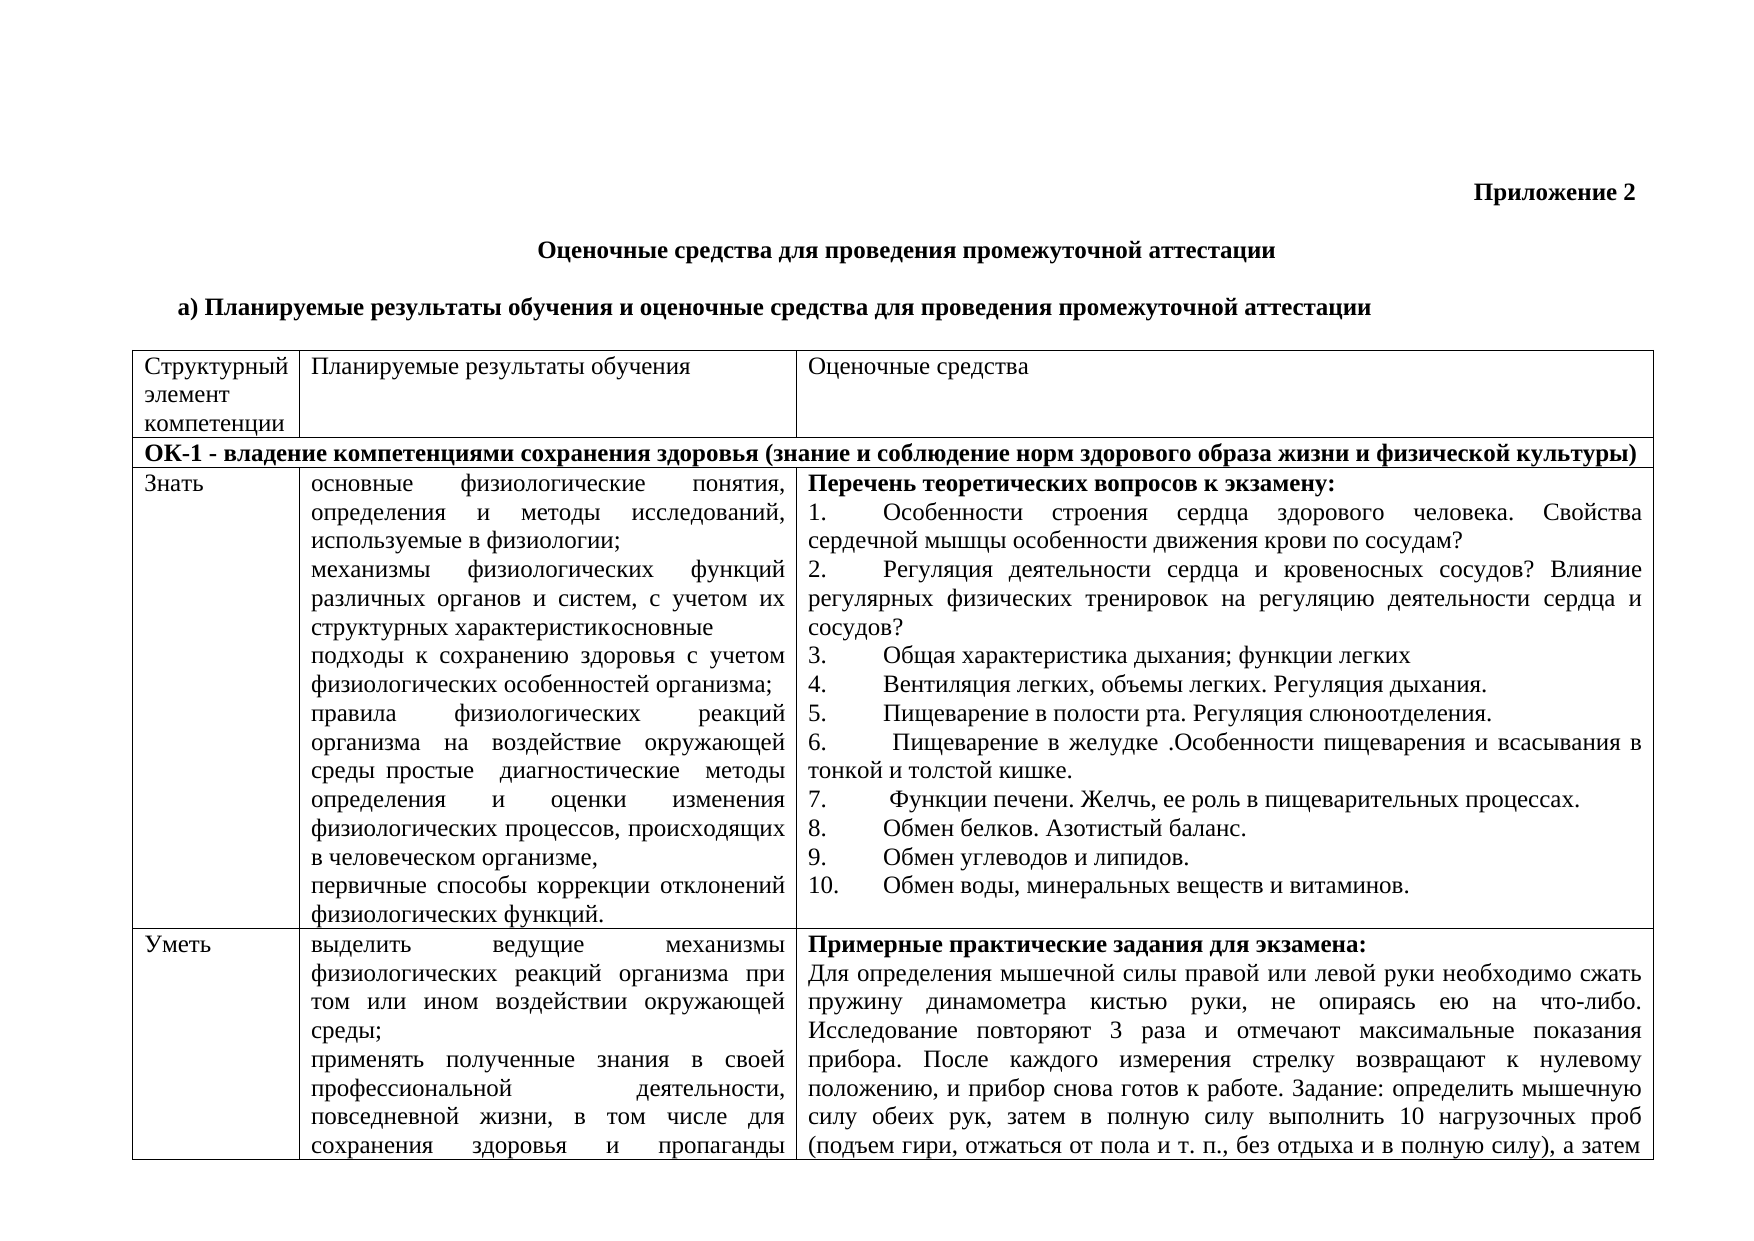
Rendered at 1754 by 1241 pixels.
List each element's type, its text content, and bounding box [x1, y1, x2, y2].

table_cell Знать [133, 468, 299, 928]
text Оценочные средства для проведения промежуточной аттестации [177, 235, 1636, 263]
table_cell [300, 929, 796, 1159]
table_header Оценочные средства [797, 351, 1653, 437]
table_header Планируемые результаты обучения [300, 351, 796, 437]
table_cell Уметь [133, 929, 299, 1159]
table_cell ОК-1 - владение компетенциями сохранения здоровья (знание и соблюдение норм здорового образа жизни и физической культуры) [133, 438, 1653, 467]
table_cell Перечень теоретических вопросов к экзамену: 1. Особенности строения сердца здорового человека. Свойства сердечной мышцы особенности движения крови по сосудам? 2. Регуляция деятельности сердца и кровеносных сосудов? Влияние регулярных физических тренировок на регуляцию деятельности сердца и сосудов? 3. Общая характеристика дыхания; функции легких 4. Вентиляция легких, объемы легких. Регуляция дыхания. 5. Пищеварение в полости рта. Регуляция слюноотделения. 6. Пищеварение в желудке .Особенности пищеварения и всасывания в тонкой и толстой кишке. 7. Функции печени. Желчь, ее роль в пищеварительных процессах. 8. Обмен белков. Азотистый баланс. 9. Обмен углеводов и липидов. 10. Обмен воды, минеральных веществ и витаминов. [797, 468, 1653, 928]
text а) Планируемые результаты обучения и оценочные средства для проведения промежуточной аттестации [177, 292, 1636, 321]
table_header Структурный элемент компетенции [133, 351, 299, 437]
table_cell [797, 929, 1653, 1159]
text Приложение 2 [177, 177, 1636, 206]
table_cell основные физиологические понятия, определения и методы исследований, используемые в физиологии; механизмы физиологических функций различных органов и систем, с учетом их структурных характеристик основные подходы к сохранению здоровья с учетом физиологических особенностей организма; правила физиологических реакций организма на воздействие окружающей среды простые диагностические методы определения и оценки изменения физиологических процессов, происходящих в человеческом организме, первичные способы коррекции отклонений физиологических функций. [300, 468, 796, 928]
